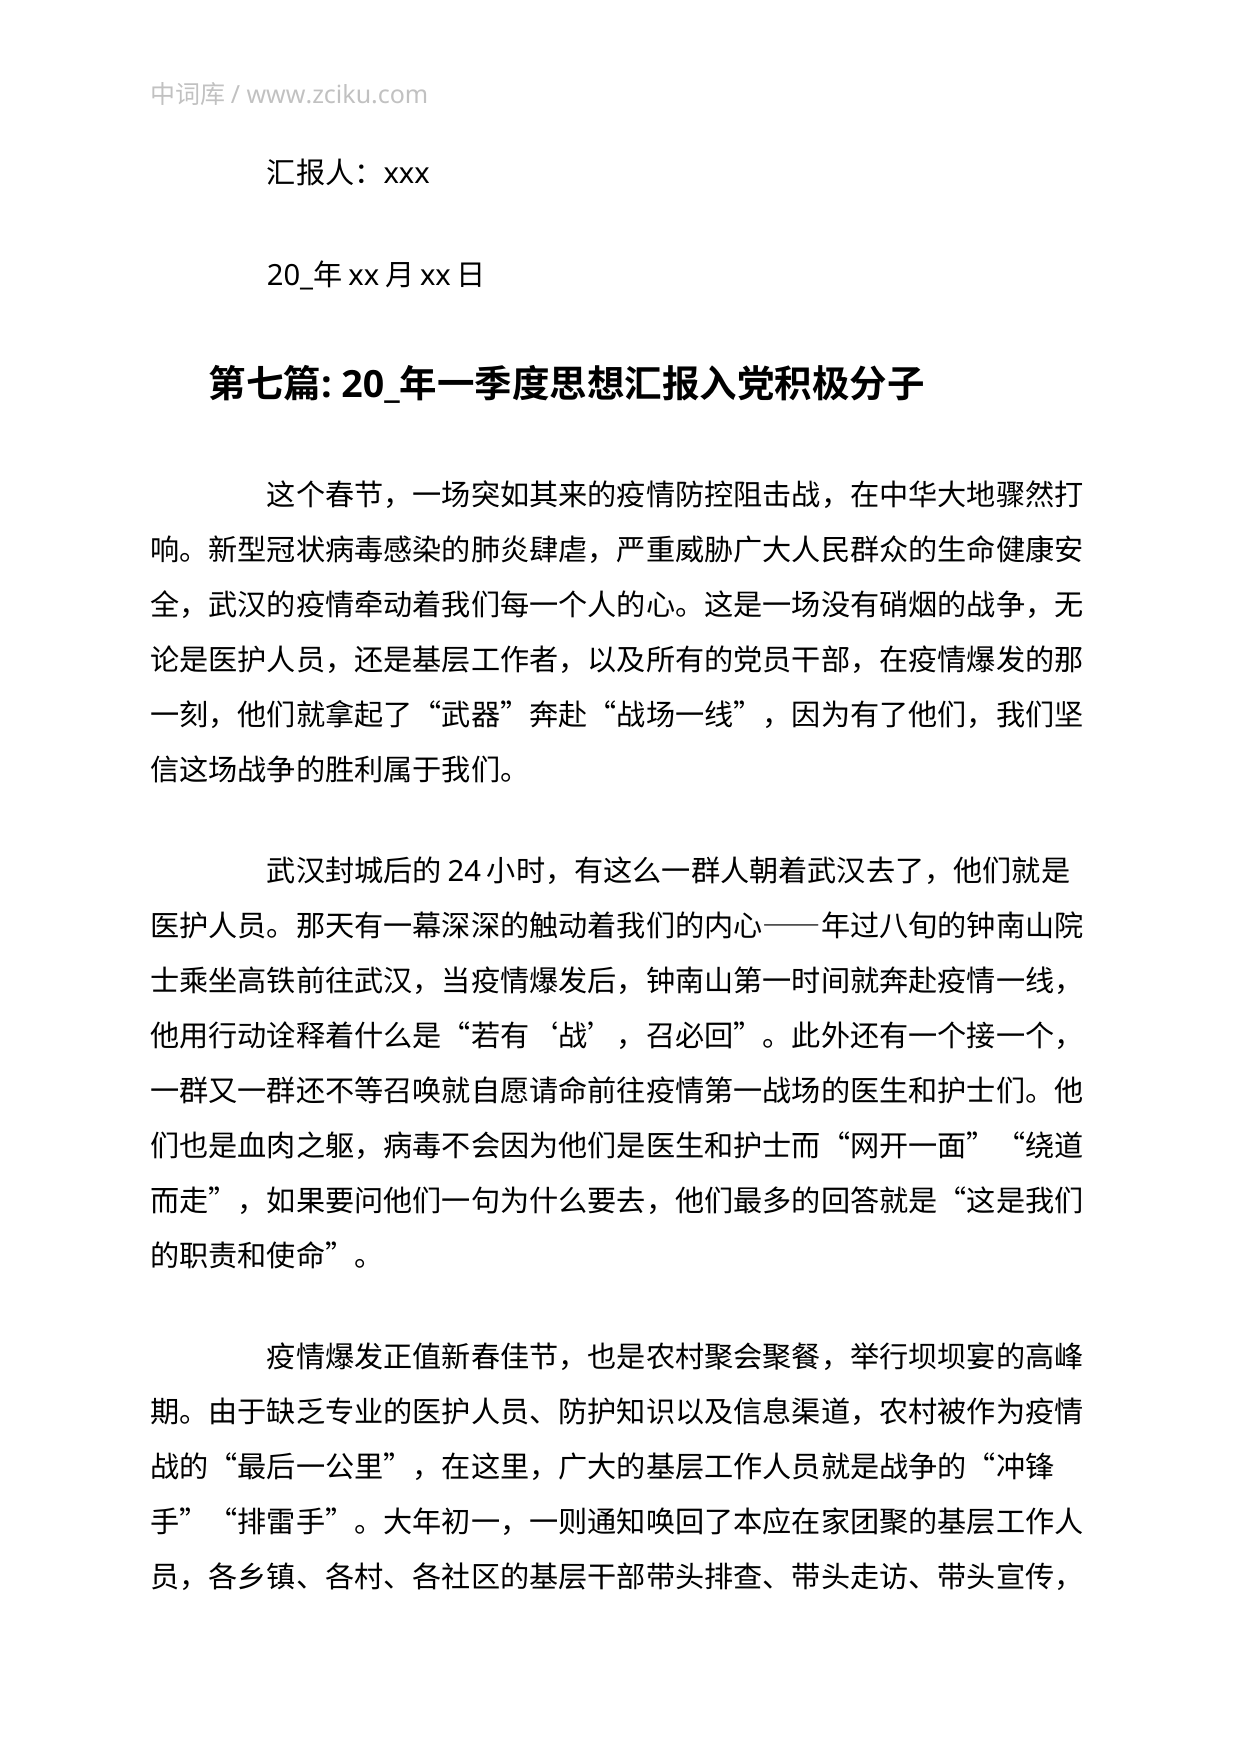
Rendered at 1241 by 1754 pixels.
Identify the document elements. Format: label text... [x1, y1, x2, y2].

text 20_年xx月xx日 [150, 252, 1090, 294]
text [150, 1334, 1090, 1596]
text 第七篇: 20_年一季度思想汇报入党积极分子 [150, 354, 1090, 408]
text 汇报人：xxx [150, 150, 1090, 192]
text 武汉封城后的24小时，有这么一群人朝着武汉去了，他们就是医护人员。那天有一幕深深的触动着我们的内心——年过八旬的钟南山院士乘坐高铁前往武汉，当疫情爆发后，钟南山第一时间就奔赴疫情一线，他用行动诠释着什么是“若有‘战’，召必回”。此外还有一个接一个，一群又一群还不等召唤就自愿请命前往疫情第一战场的医生和护士们。他们也是血肉之躯，病毒不会因为他们是医生和护士而“网开一面”“绕道而走”，如果要问他们一句为什么要去，他们最多的回答就是“这是我们的职责和使命”。 [150, 848, 1090, 1274]
text 这个春节，一场突如其来的疫情防控阻击战，在中华大地骤然打响。新型冠状病毒感染的肺炎肆虐，严重威胁广大人民群众的生命健康安全，武汉的疫情牵动着我们每一个人的心。这是一场没有硝烟的战争，无论是医护人员，还是基层工作者，以及所有的党员干部，在疫情爆发的那一刻，他们就拿起了“武器”奔赴“战场一线”，因为有了他们，我们坚信这场战争的胜利属于我们。 [150, 472, 1090, 788]
